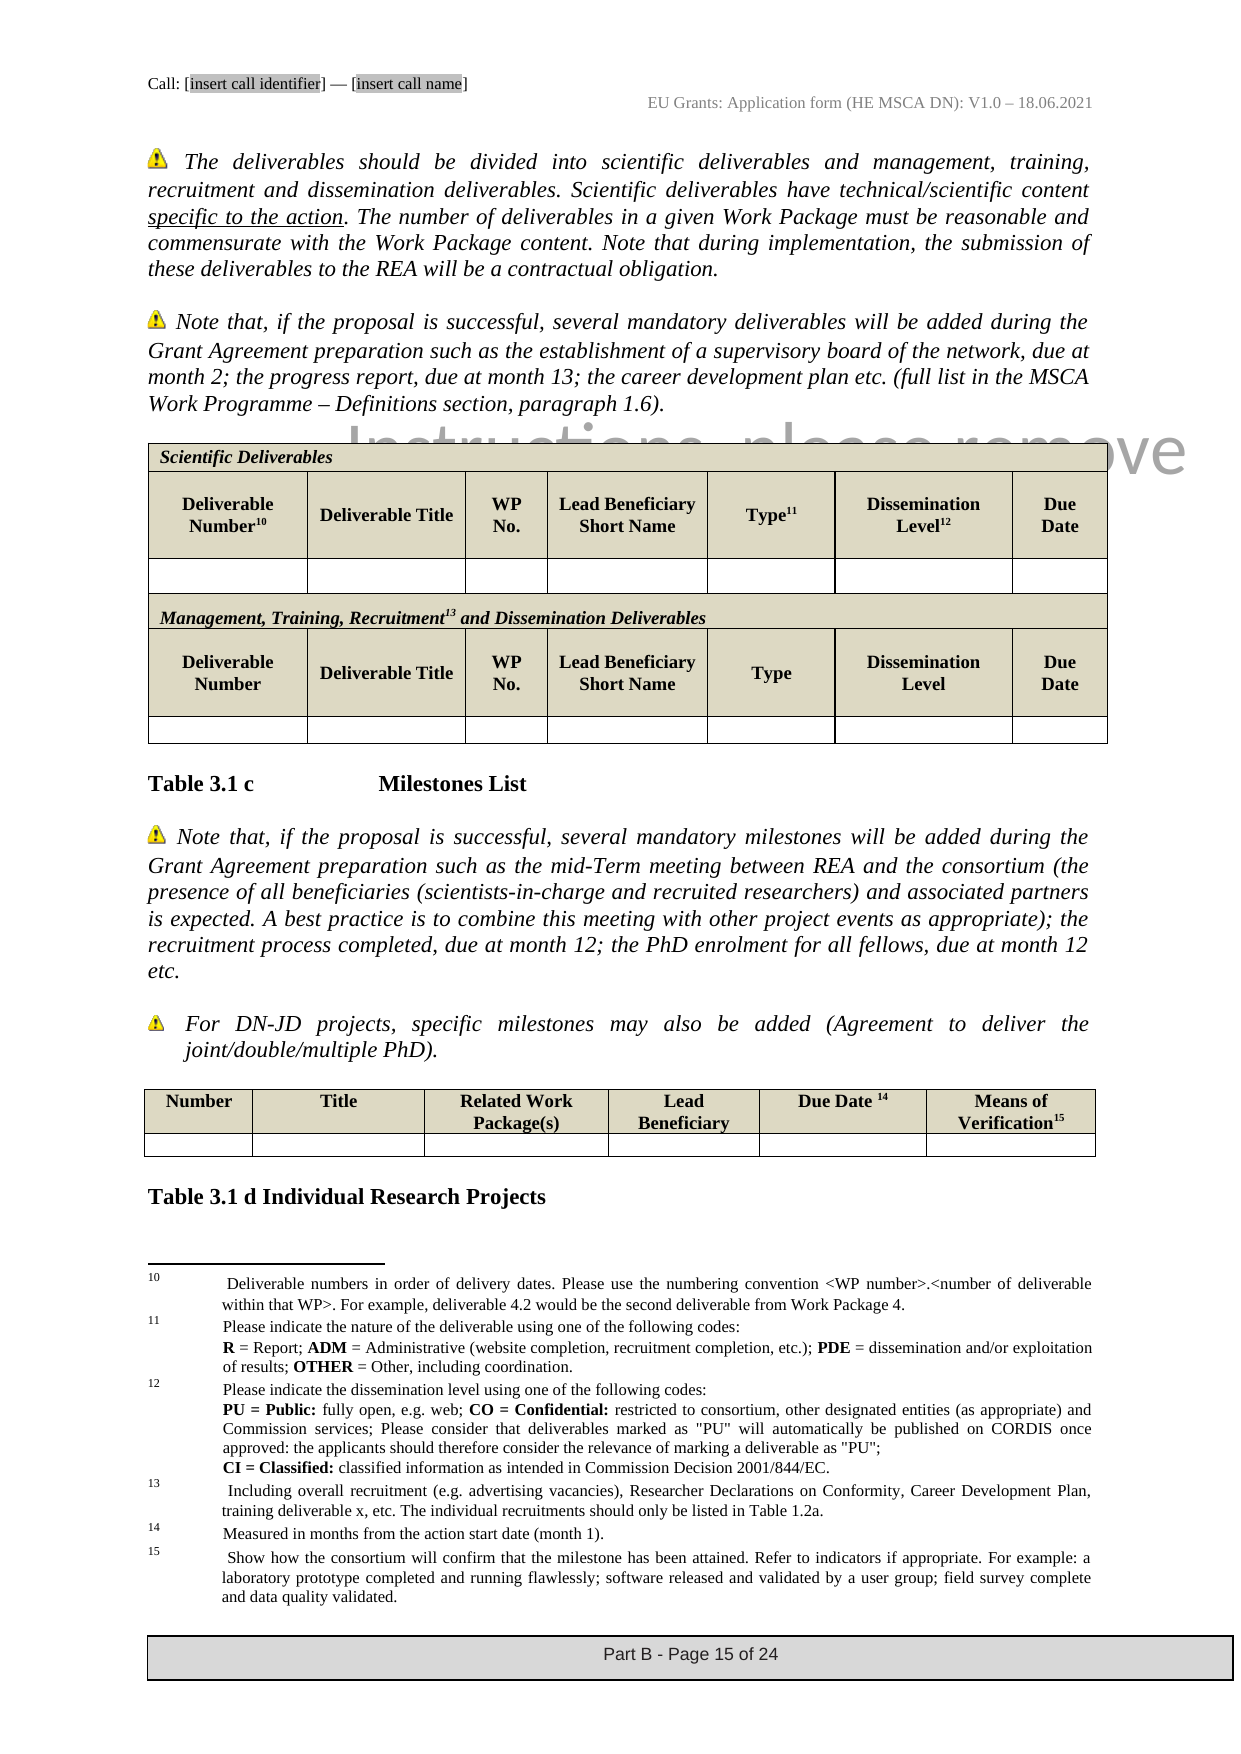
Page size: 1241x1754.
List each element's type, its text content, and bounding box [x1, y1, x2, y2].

picture [147, 309, 168, 330]
picture [148, 1014, 166, 1032]
table_cell [548, 559, 707, 593]
table_cell [1013, 559, 1107, 593]
table_header Means of Verification [927, 1090, 1095, 1133]
table_cell [548, 717, 707, 743]
table_cell [760, 1134, 926, 1156]
table_cell [836, 717, 1012, 743]
table_header Due Date [760, 1090, 926, 1133]
table_cell WP No. [466, 472, 547, 558]
table_cell Lead Beneficiary Short Name [548, 472, 707, 558]
list For DN-JD projects, specific milestones may also be added (Agreement to deliver the joint/double/multiple PhD). [148, 1010, 1092, 1063]
table_cell [708, 717, 834, 743]
table_cell [466, 559, 547, 593]
table_cell [1013, 717, 1107, 743]
table_cell [145, 1134, 252, 1156]
picture [147, 824, 168, 845]
text Note that, if the proposal is successful, several mandatory deliverables will be added during the Grant Agreement preparation such as the establishment of a supervisory board of the network, due at month 2; the progress report, due at month 13; the career development plan etc. (full list in the MSCA Work Programme – Definitions section, paragraph 1.6). [148, 308, 1092, 416]
text Table 3.1 c Milestones List [148, 771, 1092, 797]
table_cell Dissemination Level [836, 472, 1012, 558]
text Table 3.1 d Individual Research Projects [148, 1183, 1092, 1210]
table_cell [425, 1134, 608, 1156]
table_cell Due Date [1013, 629, 1107, 716]
table_cell Due Date [1013, 472, 1107, 558]
text Note that, if the proposal is successful, several mandatory milestones will be added during the Grant Agreement preparation such as the mid-Term meeting between REA and the consortium (the presence of all beneficiaries (scientists-in-charge and recruited researchers) and associated partners is expected. A best practice is to combine this meeting with other project events as appropriate); the recruitment process completed, due at month 12; the PhD enrolment for all fellows, due at month 12 etc. [148, 823, 1092, 984]
table_cell [708, 559, 834, 593]
table_cell Deliverable Number [149, 629, 307, 716]
table_cell [149, 559, 307, 593]
table_cell Dissemination Level [836, 629, 1012, 716]
table_header Scientific Deliverables [149, 444, 1107, 471]
table_cell [466, 717, 547, 743]
table_cell Type [708, 629, 834, 716]
table_cell [927, 1134, 1095, 1156]
table_header Lead Beneficiary [609, 1090, 759, 1133]
table_cell [149, 717, 307, 743]
table_header Related Work Package(s) [425, 1090, 608, 1133]
picture [147, 147, 170, 170]
table_cell Management, Training, Recruitment and Dissemination Deliverables [149, 594, 1107, 628]
table_cell Lead Beneficiary Short Name [548, 629, 707, 716]
table_cell Deliverable Number [149, 472, 307, 558]
table_header Title [253, 1090, 424, 1133]
table_cell [308, 717, 465, 743]
table_cell [836, 559, 1012, 593]
table_cell [609, 1134, 759, 1156]
table_cell [253, 1134, 424, 1156]
table_cell Deliverable Title [308, 472, 465, 558]
table_cell Deliverable Title [308, 629, 465, 716]
table_cell [308, 559, 465, 593]
table_header Number [145, 1090, 252, 1133]
table_cell Type [708, 472, 834, 558]
table_cell WP No. [466, 629, 547, 716]
text The deliverables should be divided into scientific deliverables and management, training, recruitment and dissemination deliverables. Scientific deliverables have technical/scientific content specific to the action. The number of deliverables in a given Work Package must be reasonable and commensurate with the Work Package content. Note that during implementation, the submission of these deliverables to the REA will be a contractual obligation. [148, 148, 1092, 282]
